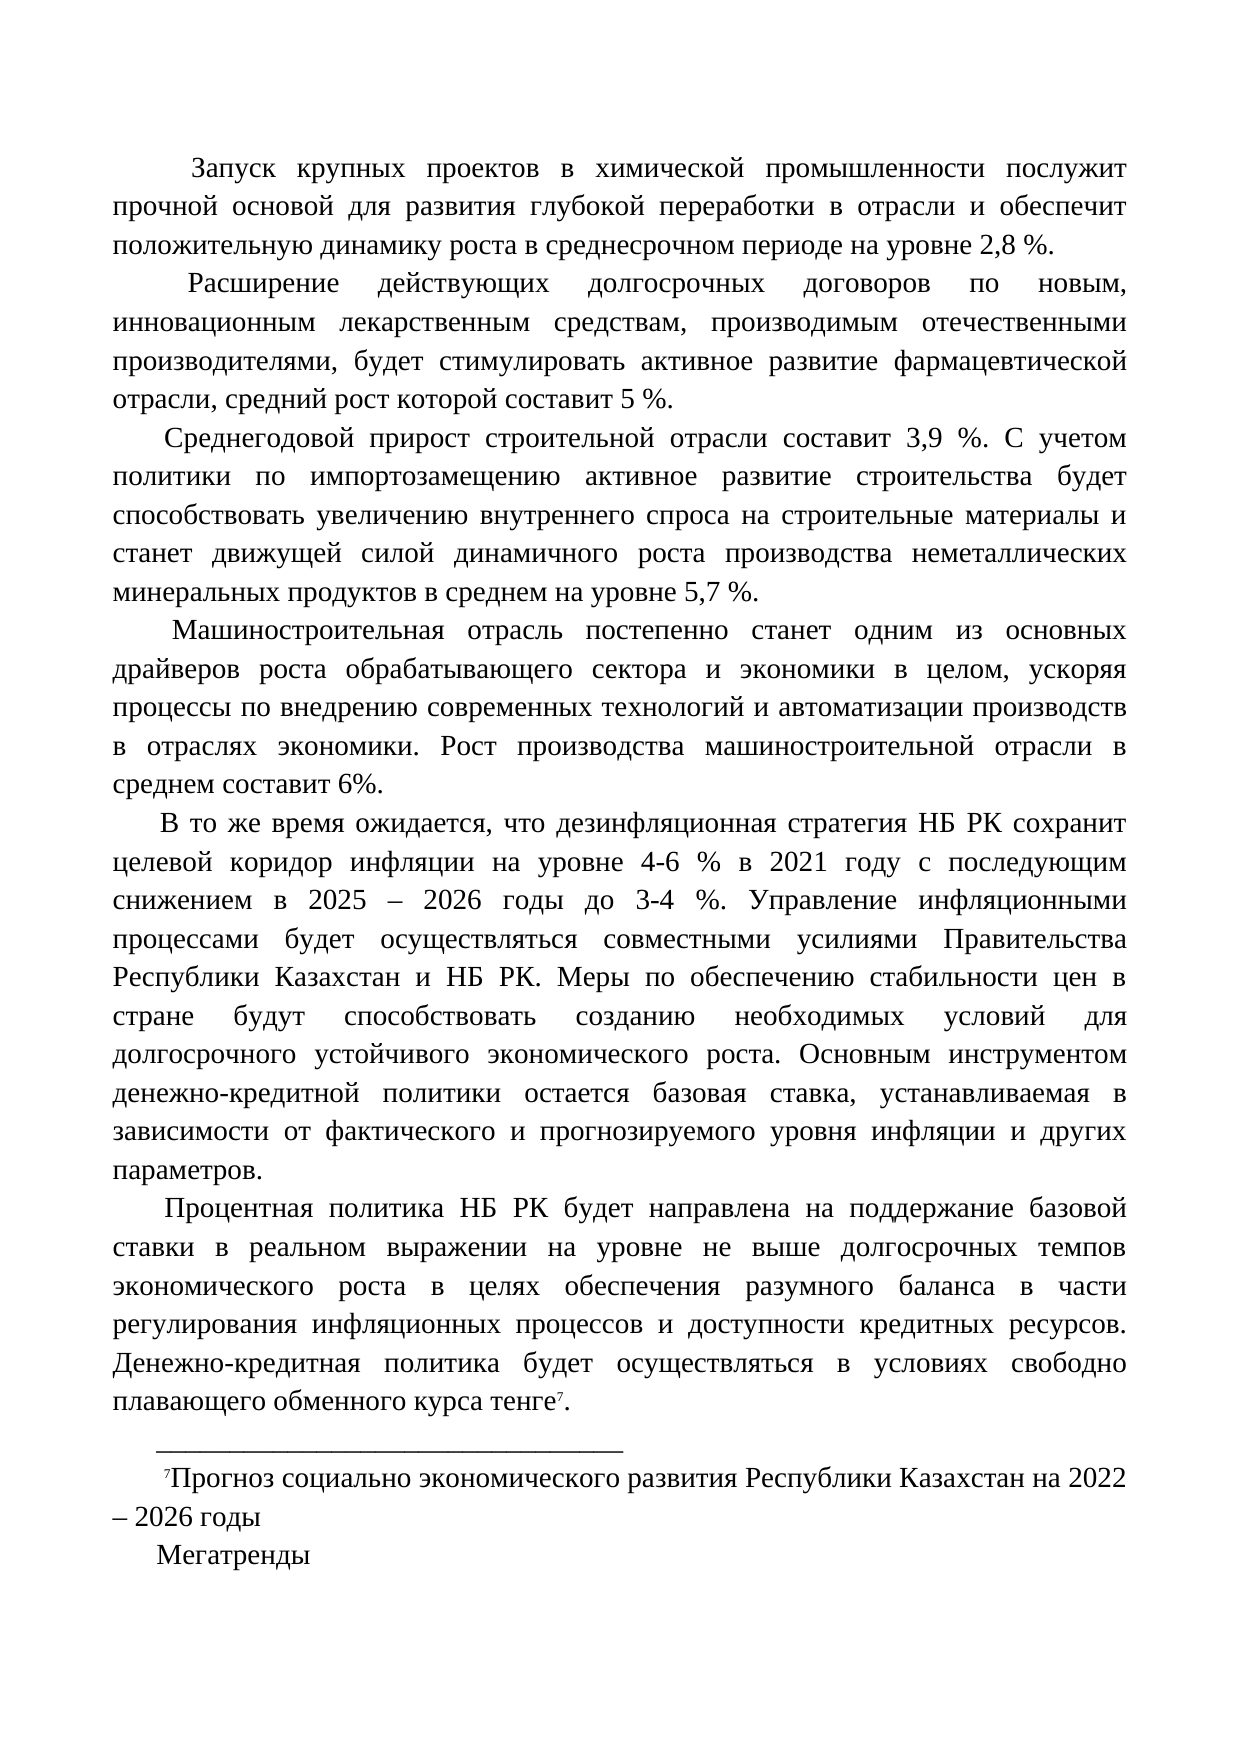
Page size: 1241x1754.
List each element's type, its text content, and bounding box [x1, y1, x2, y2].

text Расширение действующих долгосрочных договоров по новым, инновационным лекарственным средствам, производимым отечественными производителями, будет стимулировать активное развитие фармацевтической отрасли, средний рост которой составит 5 %. [112, 266, 1128, 415]
text 7Прогноз социально экономического развития Республики Казахстан на 2022 – 2026 годы [112, 1460, 1128, 1532]
text В то же время ожидается, что дезинфляционная стратегия НБ РК сохранит целевой коридор инфляции на уровне 4-6 % в 2021 году с последующим снижением в 2025 – 2026 годы до 3-4 %. Управление инфляционными процессами будет осуществляться совместными усилиями Правительства Республики Казахстан и НБ РК. Меры по обеспечению стабильности цен в стране будут способствовать созданию необходимых условий для долгосрочного устойчивого экономического роста. Основным инструментом денежно-кредитной политики остается базовая ставка, устанавливаемая в зависимости от фактического и прогнозируемого уровня инфляции и других параметров. [112, 805, 1128, 1186]
text Мегатренды [112, 1537, 1128, 1571]
text Среднегодовой прирост строительной отрасли составит 3,9 %. С учетом политики по импортозамещению активное развитие строительства будет способствовать увеличению внутреннего спроса на строительные материалы и станет движущей силой динамичного роста производства неметаллических минеральных продуктов в среднем на уровне 5,7 %. [112, 420, 1128, 607]
text Машиностроительная отрасль постепенно станет одним из основных драйверов роста обрабатывающего сектора и экономики в целом, ускоряя процессы по внедрению современных технологий и автоматизации производств в отраслях экономики. Рост производства машиностроительной отрасли в среднем составит 6%. [112, 612, 1128, 800]
text Запуск крупных проектов в химической промышленности послужит прочной основой для развития глубокой переработки в отрасли и обеспечит положительную динамику роста в среднесрочном периоде на уровне 2,8 %. [112, 150, 1128, 261]
text ________________________________ [112, 1422, 1128, 1455]
